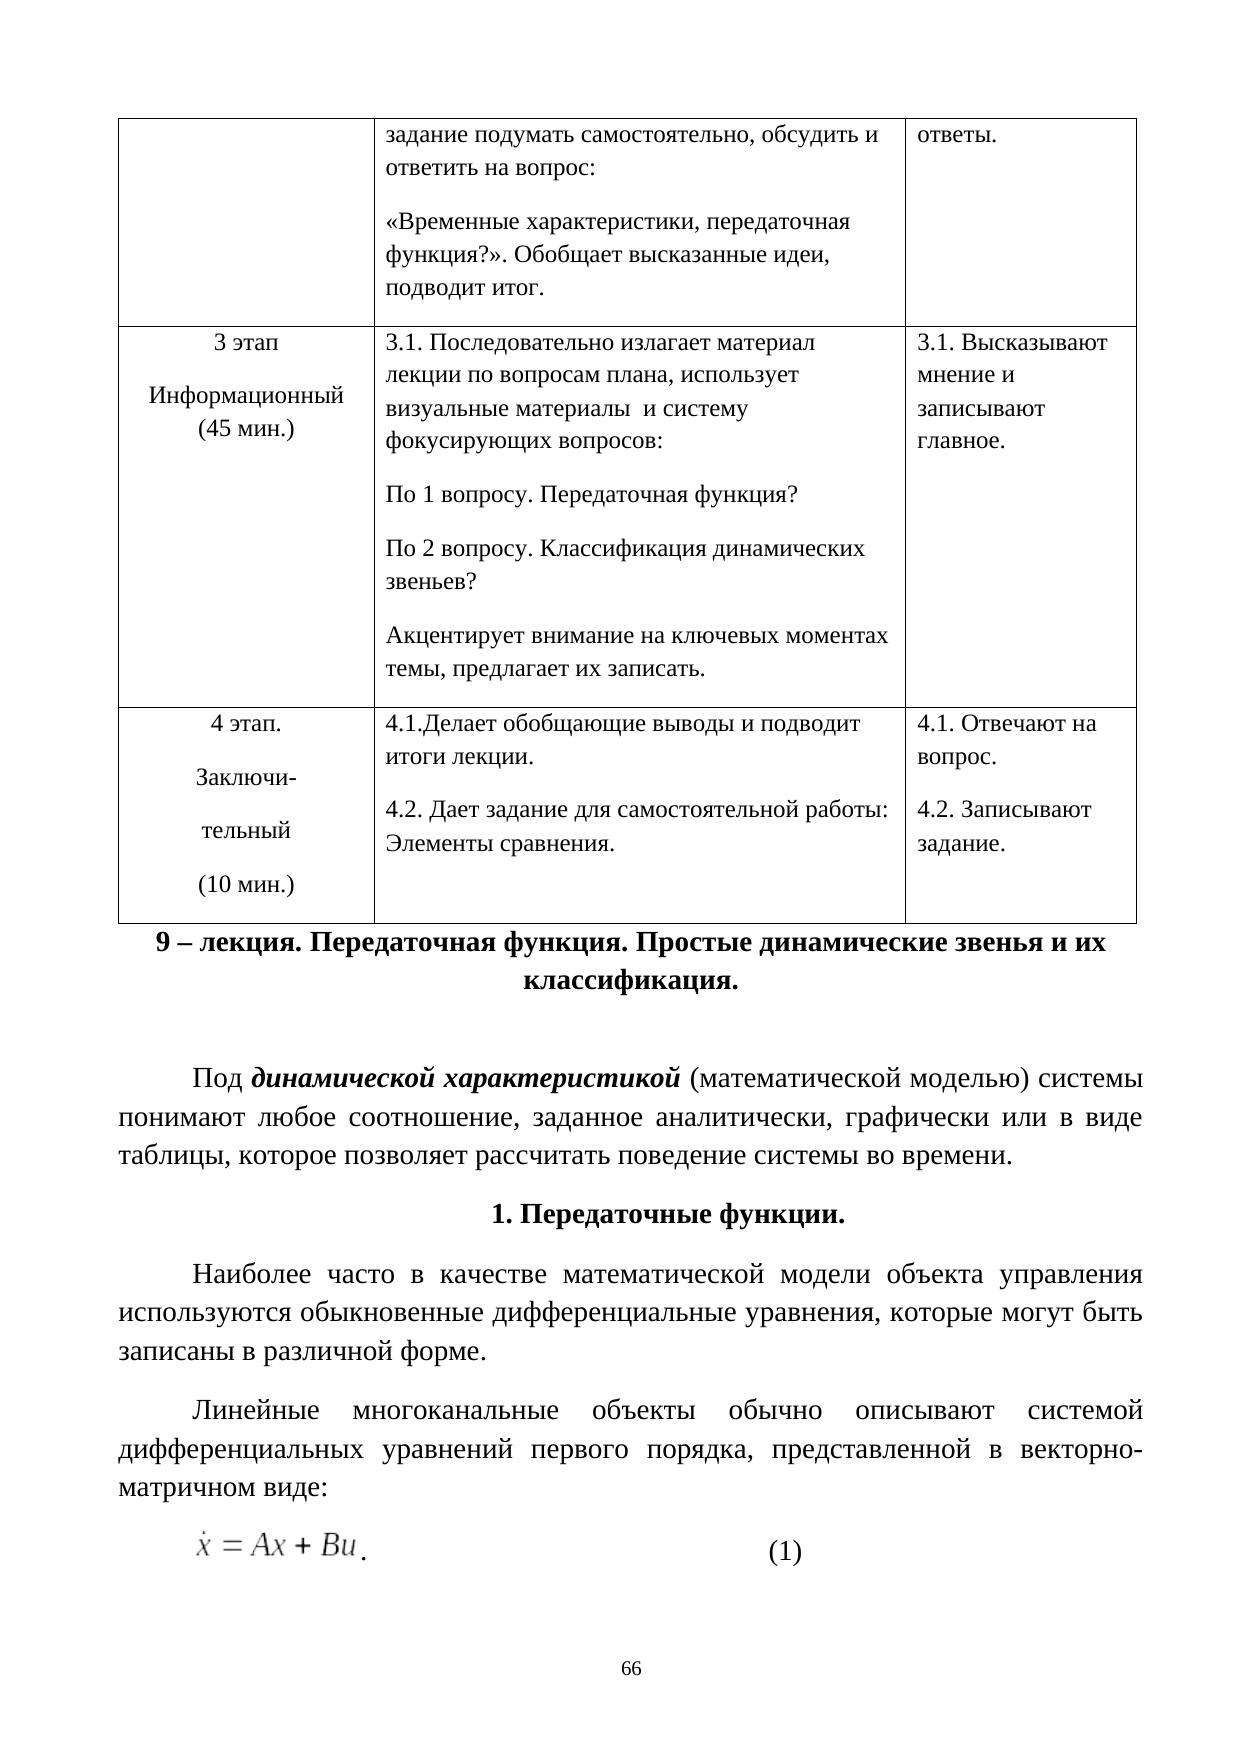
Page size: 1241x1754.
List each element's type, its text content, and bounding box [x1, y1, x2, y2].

table_cell 4 этап. Заключи- тельный (10 мин.) [119, 708, 374, 923]
subtitle 9 – лекция. Передаточная функция. Простые динамические звенья и их классификация. [118, 924, 1144, 996]
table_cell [906, 119, 1136, 326]
text Линейные многоканальные объекты обычно описывают системой дифференциальных уравнений первого порядка, представленной в векторно-матричном виде: [118, 1392, 1144, 1503]
table_cell 3.1. Высказывают мнение и записывают главное. [906, 327, 1136, 707]
text 1. Передаточные функции. [118, 1197, 1144, 1230]
table_cell 3.1. Последовательно излагает материал лекции по вопросам плана, использует визуальные материалы и систему фокусирующих вопросов: По 1 вопросу. Передаточная функция? По 2 вопросу. Классификация динамических звеньев? Акцентирует внимание на ключевых моментах темы, предлагает их записать. [375, 327, 905, 707]
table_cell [375, 119, 905, 326]
table_cell 4.1.Делает обобщающие выводы и подводит итоги лекции. 4.2. Дает задание для самостоятельной работы: Элементы сравнения. [375, 708, 905, 923]
table_cell 4.1. Отвечают на вопрос. 4.2. Записывают задание. [906, 708, 1136, 923]
text . (1) [118, 1529, 1144, 1567]
text Наиболее часто в качестве математической модели объекта управления используются обыкновенные дифференциальные уравнения, которые могут быть записаны в различной форме. [118, 1256, 1144, 1367]
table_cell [119, 119, 374, 326]
table_cell 3 этап Информационный (45 мин.) [119, 327, 374, 707]
text Под динамической характеристикой (математической моделью) системы понимают любое соотношение, заданное аналитически, графически или в виде таблицы, которое позволяет рассчитать поведение системы во времени. [118, 1060, 1144, 1171]
